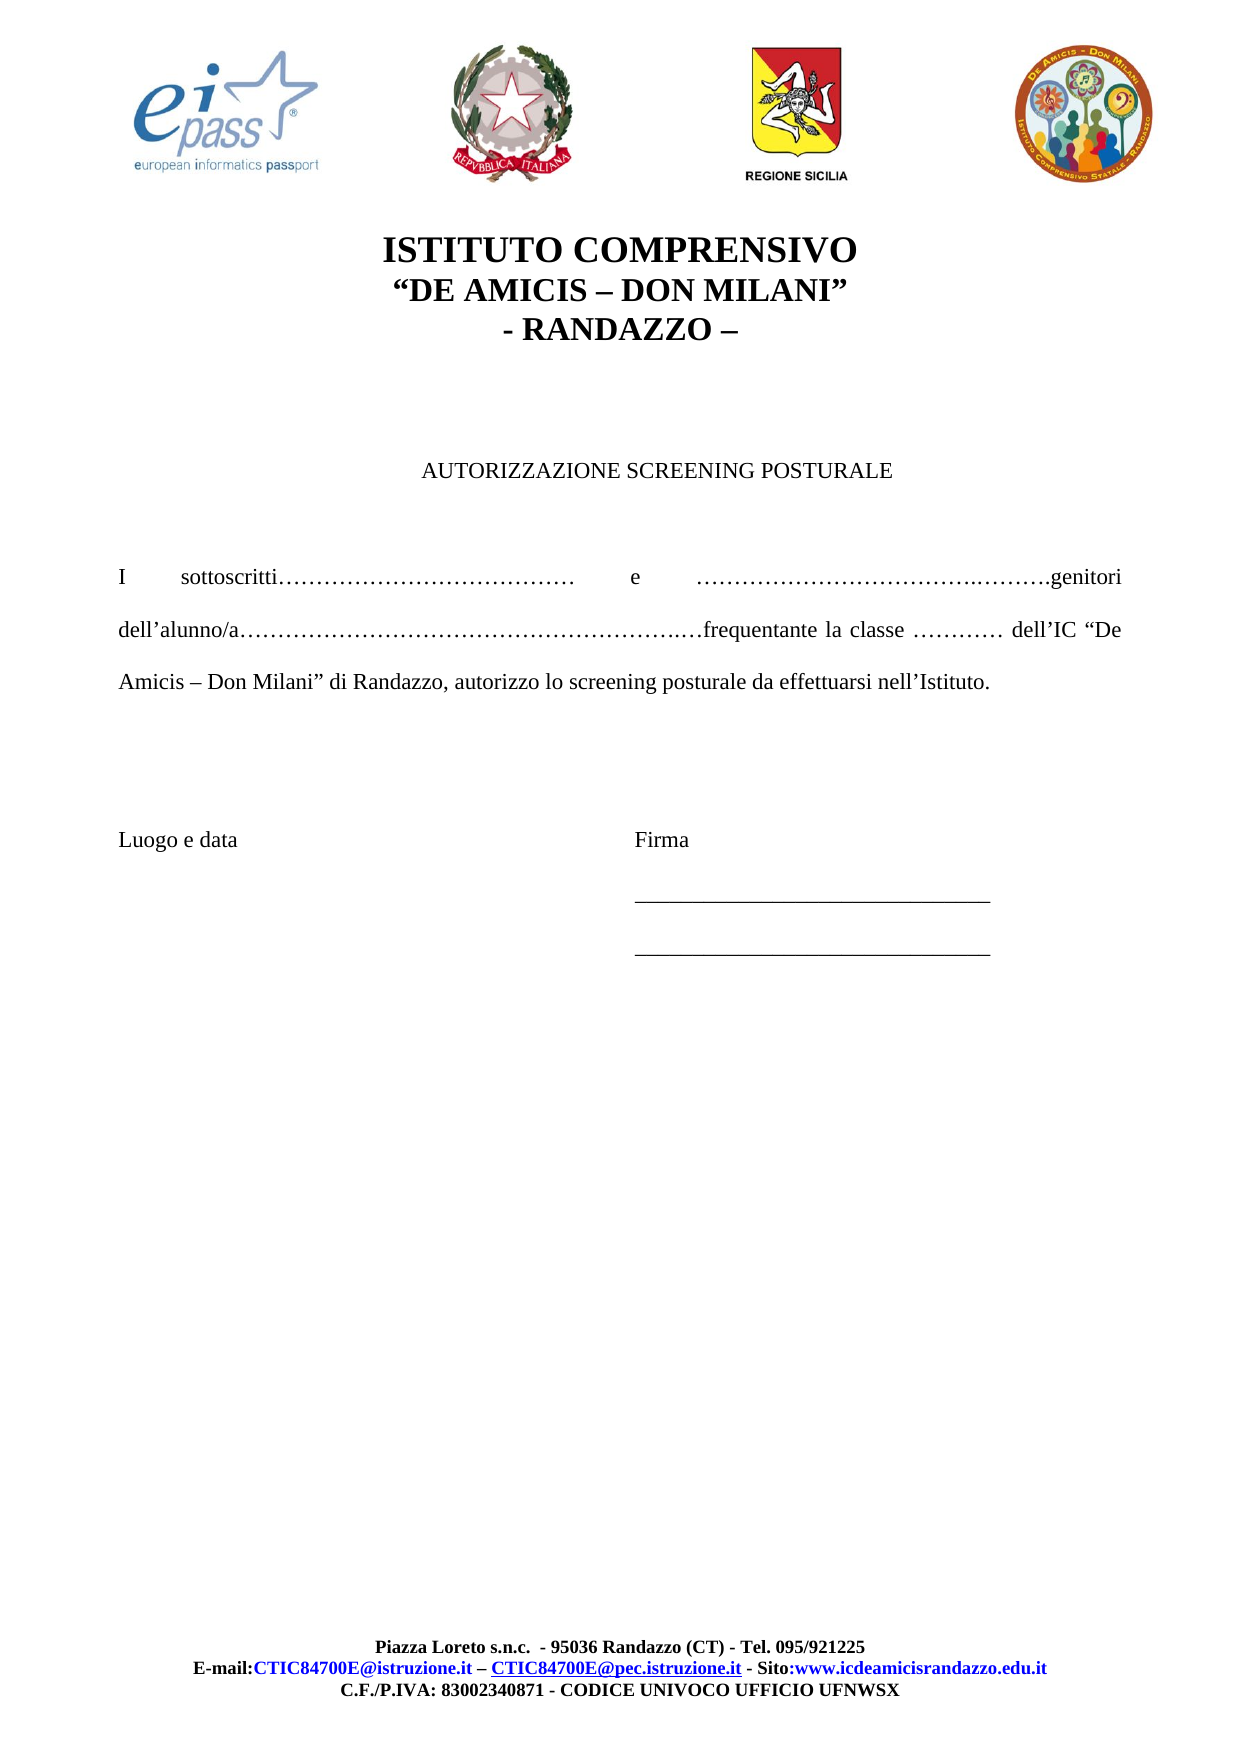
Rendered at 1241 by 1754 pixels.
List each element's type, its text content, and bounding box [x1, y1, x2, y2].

text “DE AMICIS – DON MILANI” [118, 271, 1122, 309]
text _______________________________ [635, 932, 1122, 958]
text AUTORIZZAZIONE SCREENING POSTURALE [118, 457, 1122, 484]
text I sottoscritti………………………………… e ……………………………….……….genitori dell’alunno/a………………………………………………….…frequentante la classe ………… dell’IC “De Amicis – Don Milani” di Randazzo, autorizzo lo screening posturale da effettuarsi nell’Istituto. [118, 563, 1122, 695]
picture [88, 29, 1202, 199]
text - RANDAZZO – [118, 309, 1122, 347]
text ISTITUTO COMPRENSIVO [118, 227, 1122, 271]
text Luogo e data Firma [118, 826, 1122, 853]
text _______________________________ [635, 879, 1122, 906]
